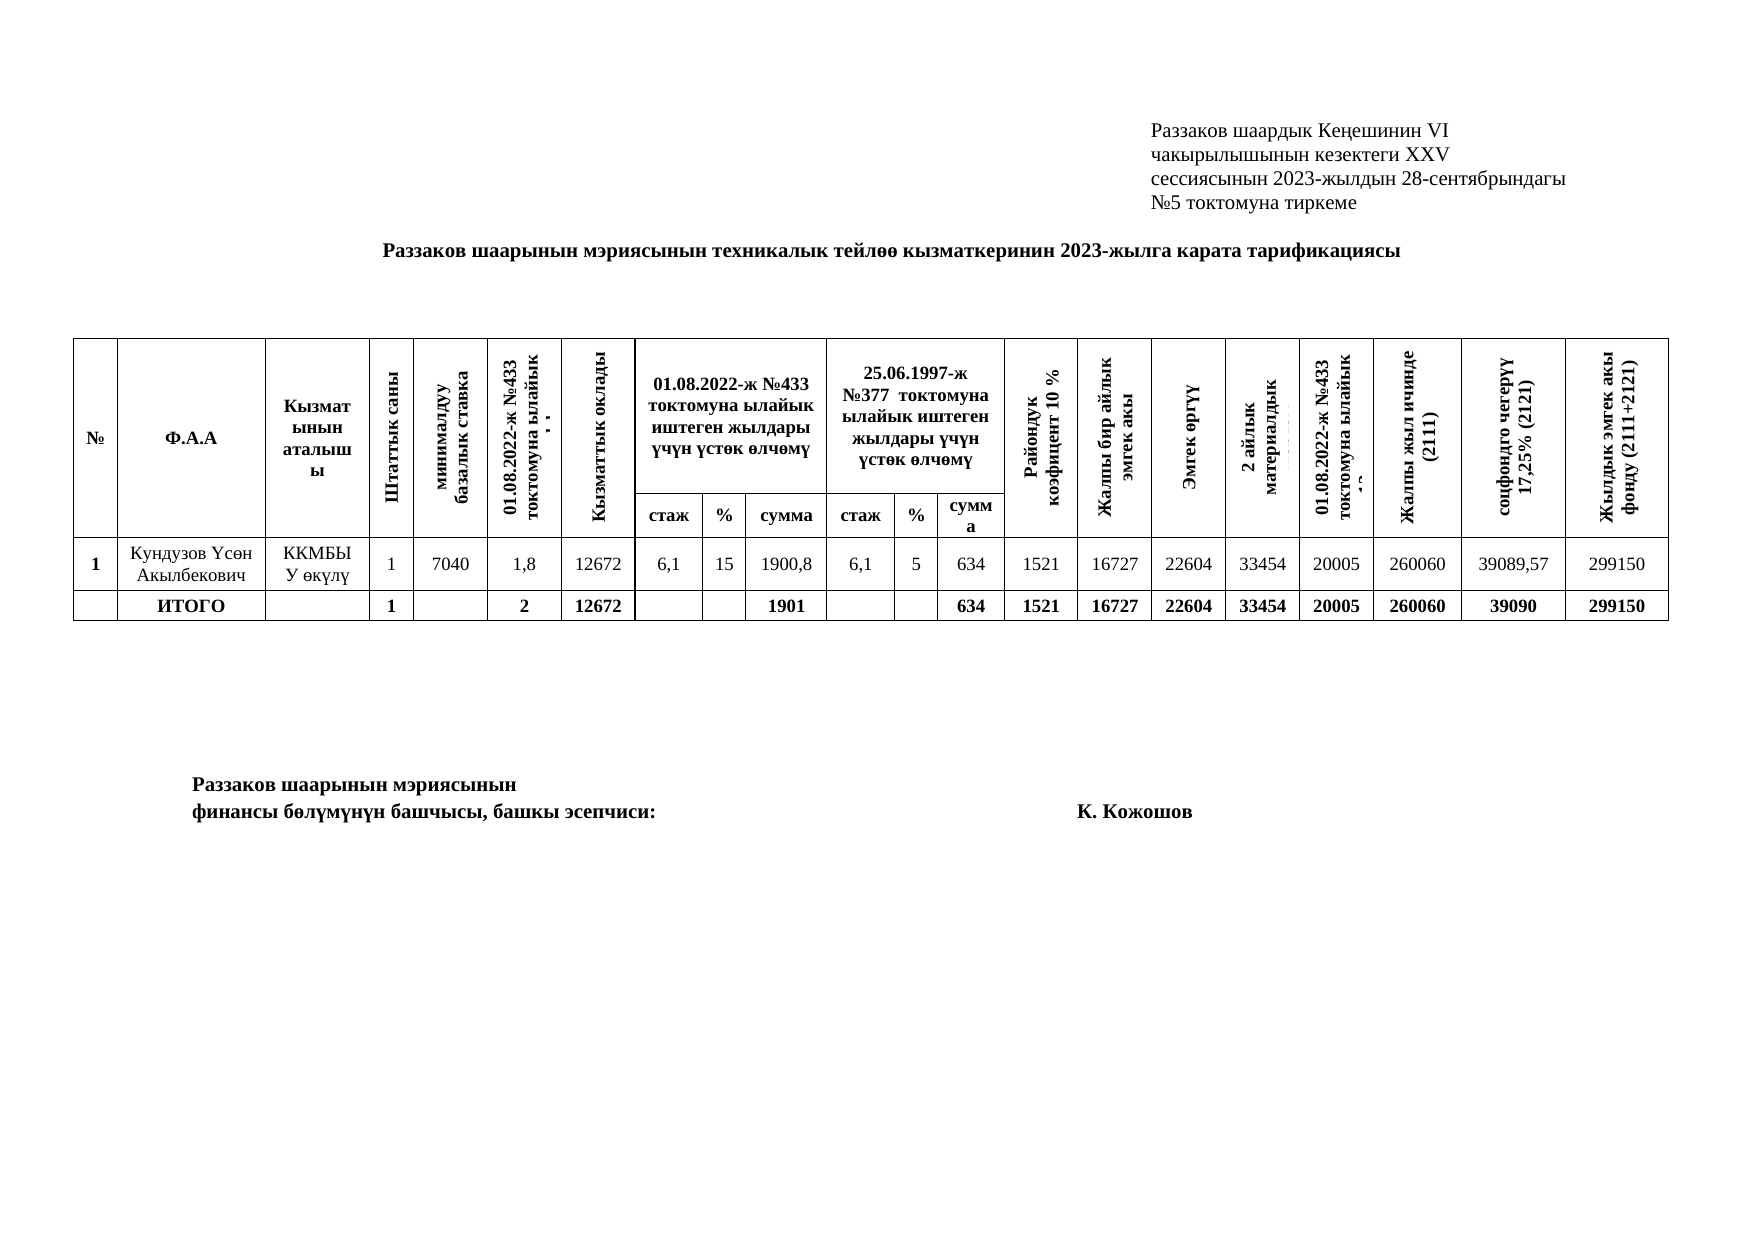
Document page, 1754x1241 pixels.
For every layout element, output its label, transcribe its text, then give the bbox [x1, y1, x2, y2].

table_cell стаж [827, 494, 894, 537]
text Раззаков шаарынын мэриясынын техникалык тейлөө кызматкеринин 2023-жылга карата тарификациясы [118, 238, 1665, 262]
table_cell стаж [636, 494, 702, 537]
table_cell 33454 [1226, 591, 1299, 620]
table_header 01.08.2022-ж №433 токтомуна ылайык эселөө коеффиценти [488, 339, 561, 537]
table_header Жалпы жыл ичинде (2111) [1374, 339, 1461, 537]
table_cell 6,1 [827, 538, 894, 590]
table_cell 5 [895, 538, 937, 590]
table_cell 299150 [1566, 591, 1668, 620]
table_cell 260060 [1374, 538, 1461, 590]
table_header соцфондго чегерүү 17,25% (2121) [1462, 339, 1565, 537]
table_cell 16727 [1078, 591, 1151, 620]
table_header 2 айлык материалдык жардам [1226, 339, 1299, 537]
table_cell ККМБЫУ өкүлү [266, 538, 369, 590]
table_cell 634 [938, 538, 1004, 590]
table_cell 1521 [1005, 591, 1077, 620]
table_header Эмгек өргүү [1152, 339, 1225, 537]
table_header 25.06.1997-ж №377 токтомуна ылайык иштеген жылдары үчүн үстөк өлчөмү [827, 339, 1004, 493]
table_cell [703, 591, 745, 620]
list финансы бөлүмүнүн башчысы, башкы эсепчиси: К. Кожошов [156, 799, 1665, 823]
table_cell 22604 [1152, 591, 1225, 620]
table_cell [414, 591, 487, 620]
table_cell 1901 [746, 591, 826, 620]
table_header № [74, 339, 117, 537]
table_cell сумма [746, 494, 826, 537]
table_header минималдуу базалык ставка [414, 339, 487, 537]
table_cell ИТОГО [118, 591, 265, 620]
table_header Штаттык саны [370, 339, 413, 537]
table_cell 634 [938, 591, 1004, 620]
table_cell 16727 [1078, 538, 1151, 590]
table_header Кызматынын аталышы [266, 339, 369, 537]
text №5 токтомуна тиркеме [1151, 190, 1665, 214]
text Раззаков шаардык Кеңешинин VI [1077, 118, 1665, 142]
table_cell 1521 [1005, 538, 1077, 590]
table_header Жалпы бир айлык эмгек акы [1078, 339, 1151, 537]
text чакырылышынын кезектеги XXV [1077, 142, 1665, 166]
table_header Ф.А.А [118, 339, 265, 537]
table_cell 12672 [562, 538, 634, 590]
table_cell % [703, 494, 745, 537]
table_cell 22604 [1152, 538, 1225, 590]
table_cell [266, 591, 369, 620]
table_cell [895, 591, 937, 620]
table_cell 39089,57 [1462, 538, 1565, 590]
table_cell 39090 [1462, 591, 1565, 620]
table_cell 1 [370, 591, 413, 620]
table_cell 1,8 [488, 538, 561, 590]
table_cell Кундузов Үсөн Акылбекович [118, 538, 265, 590]
table_cell 6,1 [636, 538, 702, 590]
table_cell % [895, 494, 937, 537]
table_cell 33454 [1226, 538, 1299, 590]
table_header Кызматтык оклады [562, 339, 634, 537]
table_cell 20005 [1300, 591, 1373, 620]
table_header 01.08.2022-ж №433 токтомуна ылайык иштеген жылдары үчүн үстөк өлчөмү [636, 339, 826, 493]
table_cell сумма [938, 494, 1004, 537]
table_cell 2 [488, 591, 561, 620]
table_cell [827, 591, 894, 620]
table_cell 7040 [414, 538, 487, 590]
table_header Райондук коэфицент 10 % [1005, 339, 1077, 537]
text сессиясынын 2023-жылдын 28-сентябрындагы [1151, 166, 1665, 190]
table_cell 299150 [1566, 538, 1668, 590]
table_cell 12672 [562, 591, 634, 620]
table_cell 15 [703, 538, 745, 590]
table_cell [636, 591, 702, 620]
table_cell 260060 [1374, 591, 1461, 620]
table_cell 1900,8 [746, 538, 826, 590]
table_cell [74, 591, 117, 620]
list Раззаков шаарынын мэриясынын [156, 772, 1665, 796]
table_cell 1 [74, 538, 117, 590]
table_header Жылдык эмгек акы фонду (2111+2121) [1566, 339, 1668, 537]
table_cell 1 [370, 538, 413, 590]
table_header 01.08.2022-ж №433 токтомуна ылайык 13-эмгек акы [1300, 339, 1373, 537]
table_cell 20005 [1300, 538, 1373, 590]
